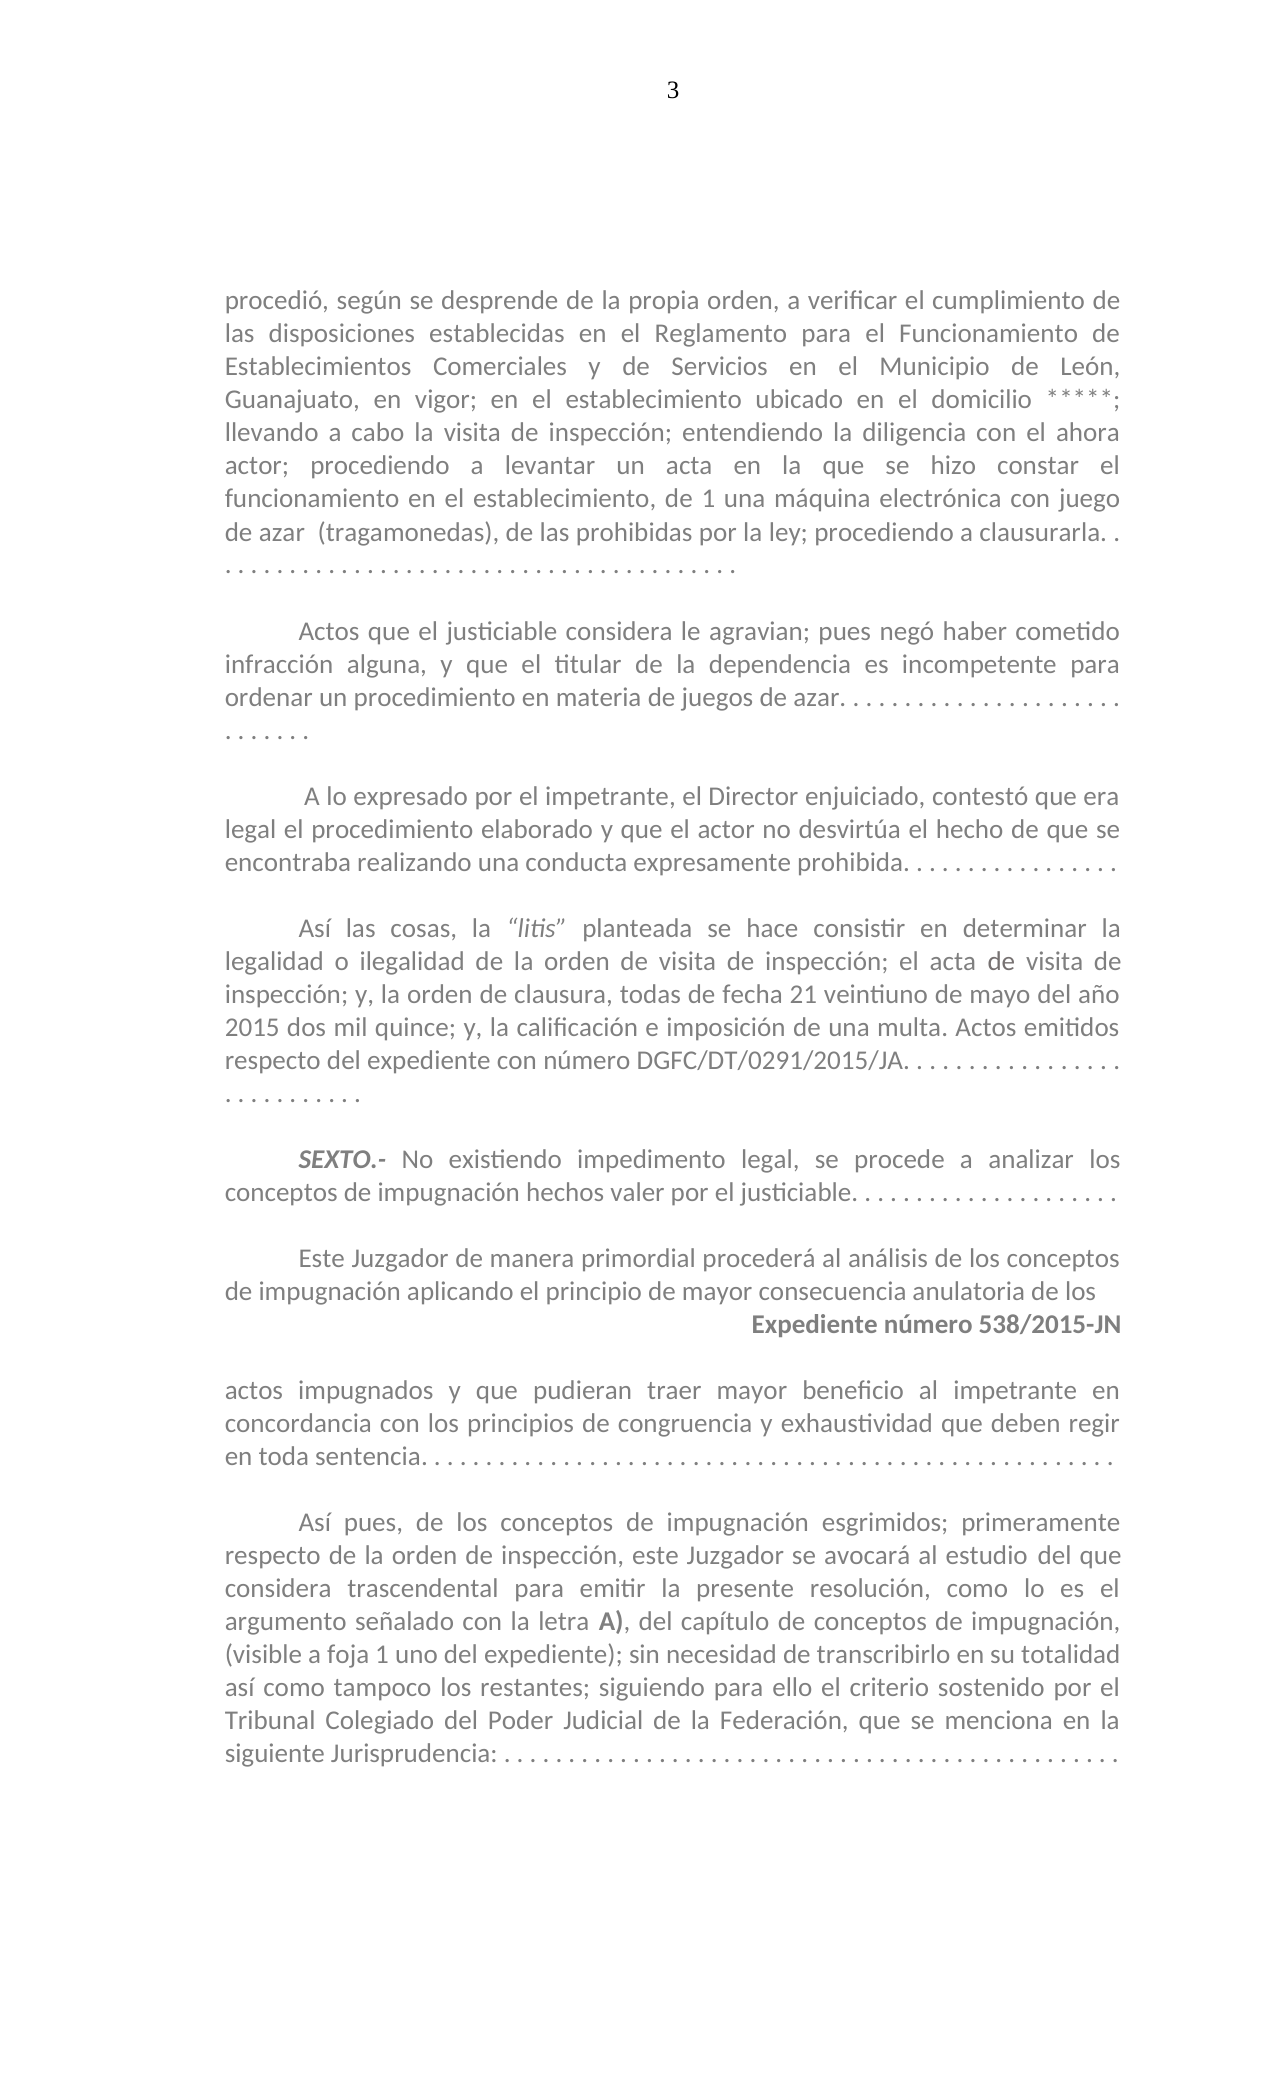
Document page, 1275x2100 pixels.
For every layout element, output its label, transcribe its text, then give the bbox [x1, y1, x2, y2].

text Este Juzgador de manera primordial procederá al análisis de los conceptos de impugnación aplicando el principio de mayor consecuencia anulatoria de los [224, 1241, 1121, 1307]
text SEXTO.- No existiendo impedimento legal, se procede a analizar los conceptos de impugnación hechos valer por el justiciable. . . . . . . . . . . . . . . . . . . . . [224, 1142, 1121, 1208]
text actos impugnados y que pudieran traer mayor beneficio al impetrante en concordancia con los principios de congruencia y exhaustividad que deben regir en toda sentencia. . . . . . . . . . . . . . . . . . . . . . . . . . . . . . . . . . . . . . . . . . . . . . . . . . . . . . [224, 1373, 1121, 1472]
text Así pues, de los conceptos de impugnación esgrimidos; primeramente respecto de la orden de inspección, este Juzgador se avocará al estudio del que considera trascendental para emitir la presente resolución, como lo es el argumento señalado con la letra A), del capítulo de conceptos de impugnación, (visible a foja 1 uno del expediente); sin necesidad de transcribirlo en su totalidad así como tampoco los restantes; siguiendo para ello el criterio sostenido por el Tribunal Colegiado del Poder Judicial de la Federación, que se menciona en la siguiente Jurisprudencia: . . . . . . . . . . . . . . . . . . . . . . . . . . . . . . . . . . . . . . . . . . . . . . . . [224, 1505, 1121, 1769]
text Expediente número 538/2015-JN [224, 1307, 1121, 1340]
text Actos que el justiciable considera le agravian; pues negó haber cometido infracción alguna, y que el titular de la dependencia es incompetente para ordenar un procedimiento en materia de juegos de azar. . . . . . . . . . . . . . . . . . . . . . . . . . . . . [224, 614, 1121, 746]
text Así las cosas, la “litis” planteada se hace consistir en determinar la legalidad o ilegalidad de la orden de visita de inspección; el acta de visita de inspección; y, la orden de clausura, todas de fecha 21 veintiuno de mayo del año 2015 dos mil quince; y, la calificación e imposición de una multa. Actos emitidos respecto del expediente con número DGFC/DT/0291/2015/JA. . . . . . . . . . . . . . . . . . . . . . . . . . . . [224, 911, 1121, 1109]
text A lo expresado por el impetrante, el Director enjuiciado, contestó que era legal el procedimiento elaborado y que el actor no desvirtúa el hecho de que se encontraba realizando una conducta expresamente prohibida. . . . . . . . . . . . . . . . . [224, 779, 1121, 878]
